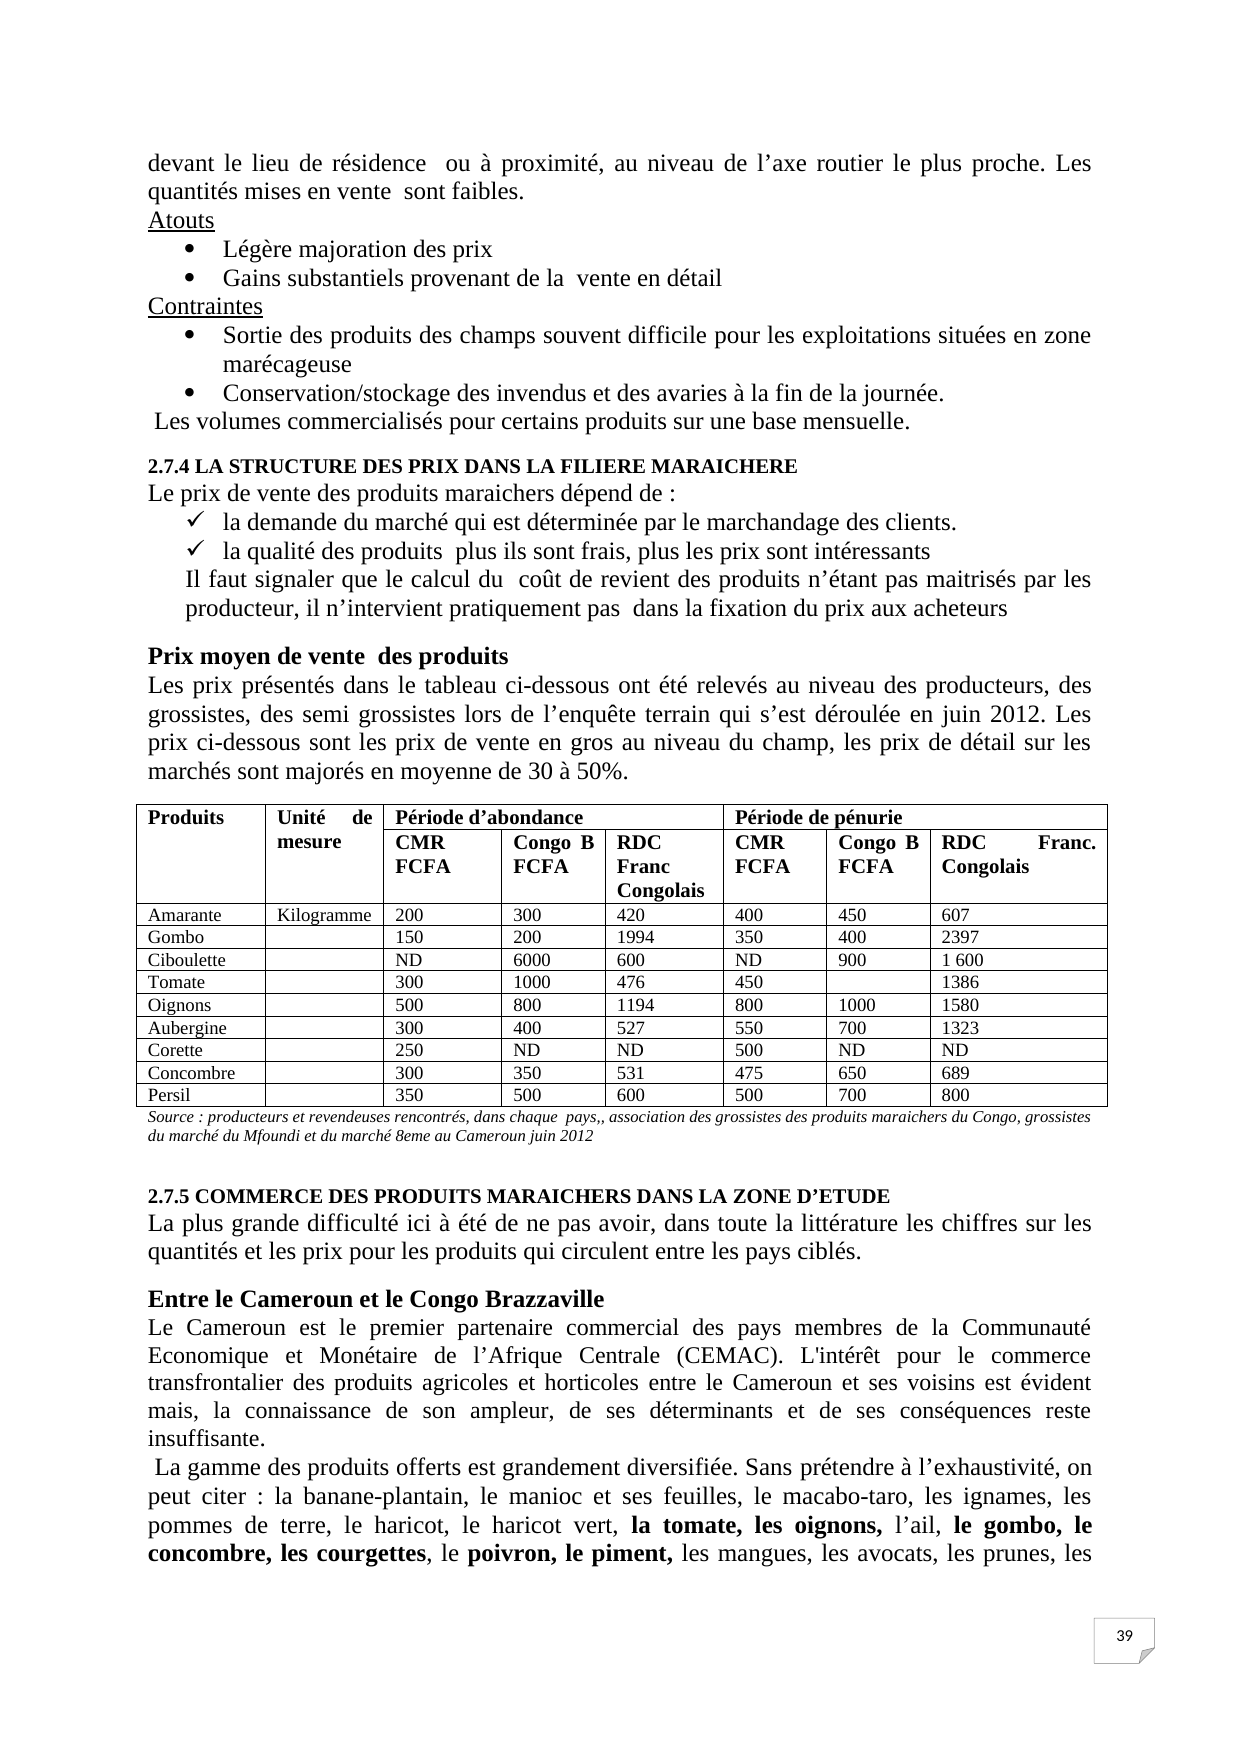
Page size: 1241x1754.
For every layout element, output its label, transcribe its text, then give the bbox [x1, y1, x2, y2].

table_cell RDC Franc. Congolais [931, 830, 1107, 902]
table_cell [266, 1017, 383, 1038]
table_cell 689 [931, 1062, 1107, 1083]
table_cell RDC Franc Congolais [606, 830, 723, 902]
table_cell 1 600 [931, 949, 1107, 970]
table_cell CMR FCFA [724, 830, 826, 902]
text Le Cameroun est le premier partenaire commercial des pays membres de la Communauté Economique et Monétaire de l’Afrique Centrale (CEMAC). L'intérêt pour le commerce transfrontalier des produits agricoles et horticoles entre le Cameroun et ses voisins est évident mais, la connaissance de son ampleur, de ses déterminants et de ses conséquences reste insuffisante. [148, 1313, 1093, 1452]
table_cell 1194 [606, 994, 723, 1016]
list Gains substantiels provenant de la vente en détail [185, 263, 1093, 291]
table_cell 500 [502, 1084, 605, 1106]
list la demande du marché qui est déterminée par le marchandage des clients. [185, 507, 1093, 536]
text 2.7.4 LA STRUCTURE DES PRIX DANS LA FILIERE MARAICHERE [148, 454, 1093, 478]
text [148, 1452, 1093, 1567]
table_cell 400 [502, 1017, 605, 1038]
text La plus grande difficulté ici à été de ne pas avoir, dans toute la littérature les chiffres sur les quantités et les prix pour les produits qui circulent entre les pays ciblés. [148, 1208, 1093, 1265]
table_cell Concombre [137, 1062, 265, 1083]
table_cell [266, 1084, 383, 1106]
table_cell 700 [827, 1017, 930, 1038]
table_cell [266, 1062, 383, 1083]
table_cell 400 [827, 926, 930, 948]
table_cell 2397 [931, 926, 1107, 948]
table_cell 650 [827, 1062, 930, 1083]
list Sortie des produits des champs souvent difficile pour les exploitations situées en zone marécageuse [185, 320, 1093, 378]
table_cell 300 [384, 1062, 501, 1083]
table_cell 400 [724, 904, 826, 925]
table_cell Tomate [137, 971, 265, 993]
text Entre le Cameroun et le Congo Brazzaville [148, 1284, 1093, 1313]
table_cell 350 [724, 926, 826, 948]
list Légère majoration des prix [185, 234, 1093, 263]
table_cell 1000 [502, 971, 605, 993]
table_cell 800 [502, 994, 605, 1016]
table_cell 1000 [827, 994, 930, 1016]
table_header Unité de mesure [266, 805, 383, 902]
table_cell CMR FCFA [384, 830, 501, 902]
table_cell 476 [606, 971, 723, 993]
text Le prix de vente des produits maraichers dépend de : [148, 478, 1093, 507]
text Source : producteurs et revendeuses rencontrés, dans chaque pays,, association des grossistes des produits maraichers du Congo, grossistes du marché du Mfoundi et du marché 8eme au Cameroun juin 2012 [148, 1107, 1093, 1145]
list la qualité des produits plus ils sont frais, plus les prix sont intéressants [185, 536, 1093, 564]
table_cell 1994 [606, 926, 723, 948]
table_cell 600 [606, 949, 723, 970]
table_cell 300 [384, 971, 501, 993]
text Il faut signaler que le calcul du coût de revient des produits n’étant pas maitrisés par les producteur, il n’intervient pratiquement pas dans la fixation du prix aux acheteurs [185, 564, 1093, 622]
table_cell 250 [384, 1039, 501, 1061]
table_cell 500 [724, 1084, 826, 1106]
table_cell Persil [137, 1084, 265, 1106]
table_cell ND [606, 1039, 723, 1061]
text Les prix présentés dans le tableau ci-dessous ont été relevés au niveau des producteurs, des grossistes, des semi grossistes lors de l’enquête terrain qui s’est déroulée en juin 2012. Les prix ci-dessous sont les prix de vente en gros au niveau du champ, les prix de détail sur les marchés sont majorés en moyenne de 30 à 50%. [148, 670, 1093, 785]
table_cell 900 [827, 949, 930, 970]
table_cell 1580 [931, 994, 1107, 1016]
table_cell [266, 971, 383, 993]
table_cell 150 [384, 926, 501, 948]
text Atouts [148, 205, 1093, 234]
table_cell [827, 971, 930, 993]
table_cell 350 [502, 1062, 605, 1083]
table_cell Corette [137, 1039, 265, 1061]
table_cell 200 [384, 904, 501, 925]
table_cell 607 [931, 904, 1107, 925]
table_cell ND [724, 949, 826, 970]
text Contraintes [148, 291, 1093, 320]
table_cell ND [931, 1039, 1107, 1061]
table_cell 700 [827, 1084, 930, 1106]
table_cell 1386 [931, 971, 1107, 993]
table_cell Kilogramme [266, 904, 383, 925]
table_cell 6000 [502, 949, 605, 970]
table_cell 300 [502, 904, 605, 925]
table_cell 450 [827, 904, 930, 925]
table_cell 600 [606, 1084, 723, 1106]
table_header Produits [137, 805, 265, 902]
table_cell 450 [724, 971, 826, 993]
table_cell 550 [724, 1017, 826, 1038]
table_cell 475 [724, 1062, 826, 1083]
table_cell 350 [384, 1084, 501, 1106]
table_cell Gombo [137, 926, 265, 948]
table_cell 500 [384, 994, 501, 1016]
table_cell [266, 926, 383, 948]
table_cell Amarante [137, 904, 265, 925]
table_cell 800 [931, 1084, 1107, 1106]
table_cell Congo B FCFA [502, 830, 605, 902]
table_header Période d’abondance [384, 805, 723, 829]
table_cell 420 [606, 904, 723, 925]
table_cell [266, 949, 383, 970]
table_cell Ciboulette [137, 949, 265, 970]
table_cell ND [384, 949, 501, 970]
table_cell ND [827, 1039, 930, 1061]
table_cell Congo B FCFA [827, 830, 930, 902]
table_cell [266, 1039, 383, 1061]
table_cell 800 [724, 994, 826, 1016]
table_cell 300 [384, 1017, 501, 1038]
list Les volumes commercialisés pour certains produits sur une base mensuelle. [148, 406, 1093, 435]
table_cell 200 [502, 926, 605, 948]
table_cell 527 [606, 1017, 723, 1038]
table_cell 500 [724, 1039, 826, 1061]
table_header Période de pénurie [724, 805, 1107, 829]
table_cell Oignons [137, 994, 265, 1016]
text 2.7.5 COMMERCE DES PRODUITS MARAICHERS DANS LA ZONE D’ETUDE [148, 1184, 1093, 1208]
table_cell 531 [606, 1062, 723, 1083]
table_cell ND [502, 1039, 605, 1061]
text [148, 148, 1093, 205]
list Conservation/stockage des invendus et des avaries à la fin de la journée. [185, 378, 1093, 406]
table_cell Aubergine [137, 1017, 265, 1038]
text Prix moyen de vente des produits [148, 641, 1093, 670]
table_cell [266, 994, 383, 1016]
table_cell 1323 [931, 1017, 1107, 1038]
